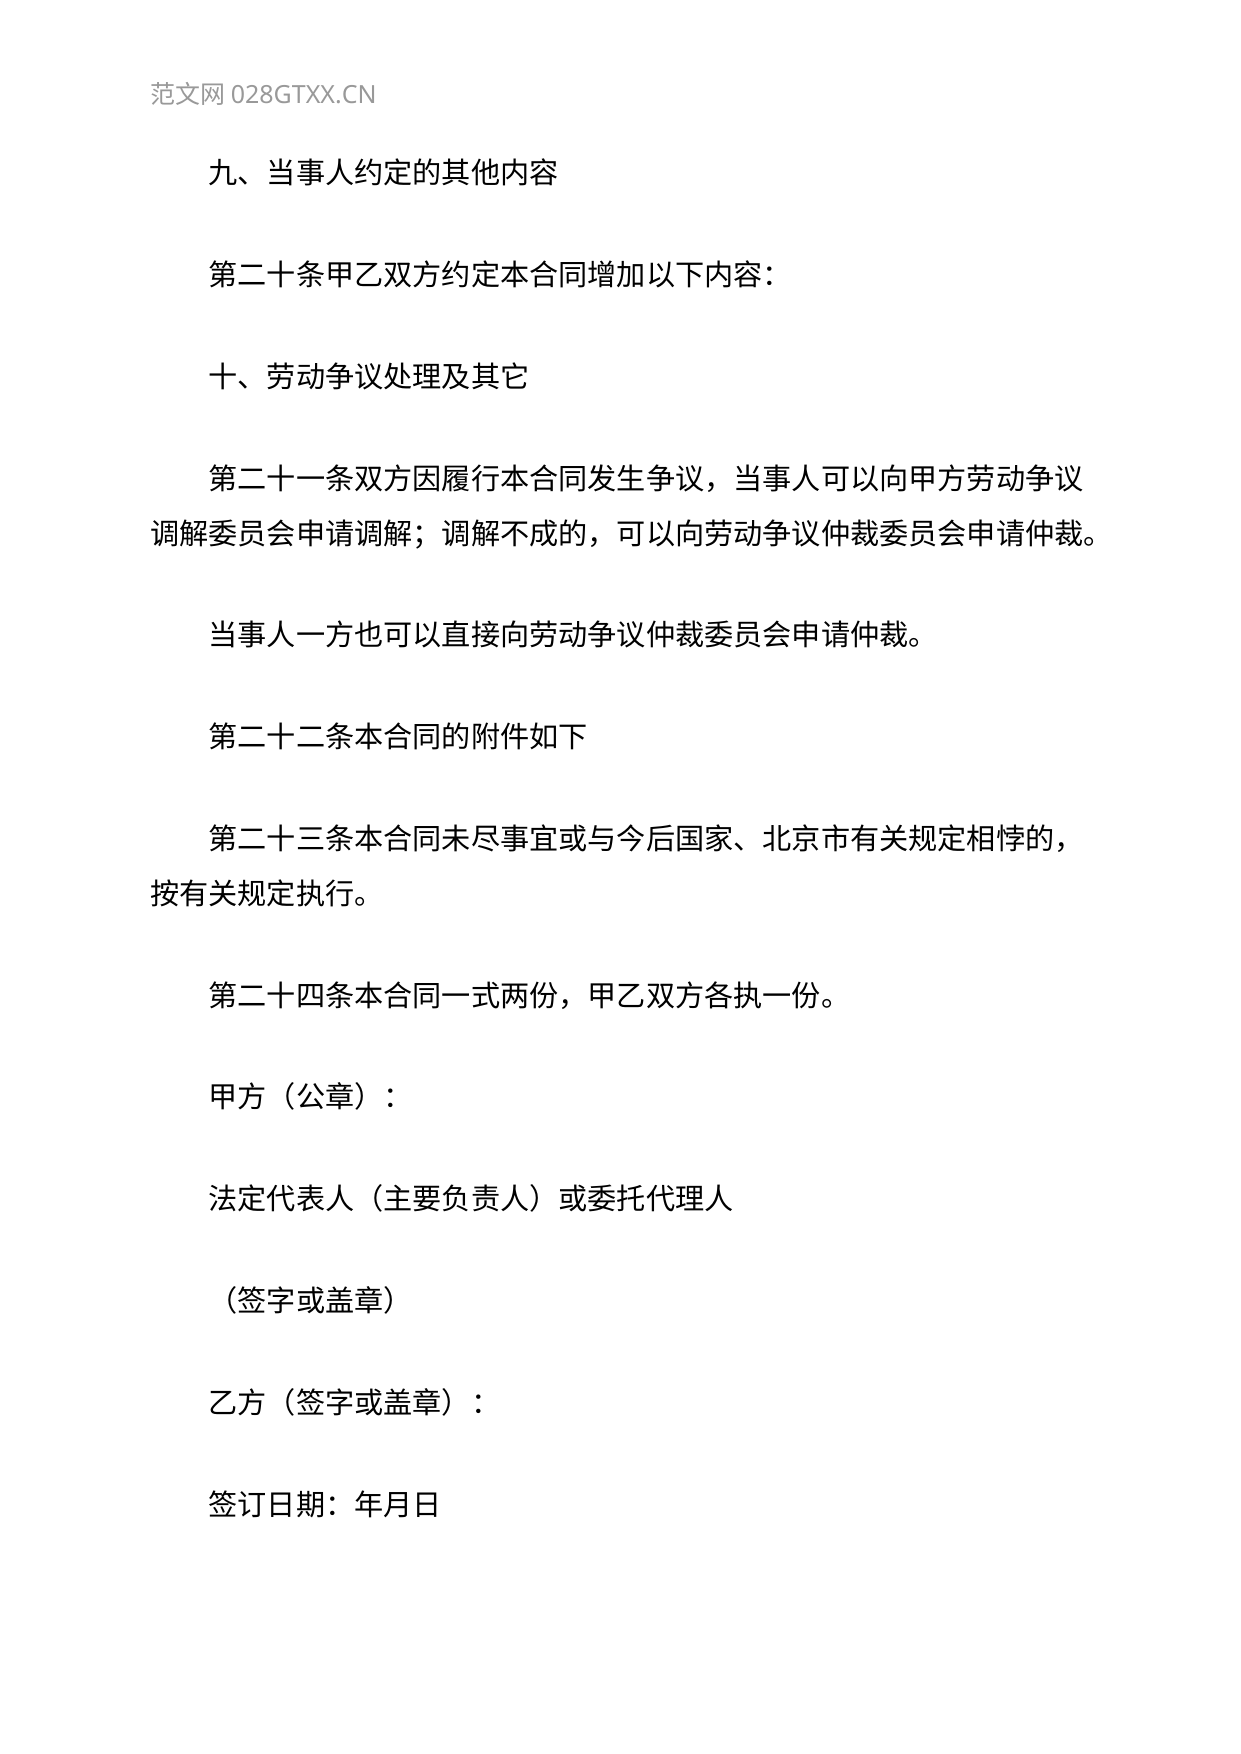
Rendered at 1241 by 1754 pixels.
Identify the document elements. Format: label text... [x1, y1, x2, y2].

text 第二十一条双方因履行本合同发生争议，当事人可以向甲方劳动争议调解委员会申请调解；调解不成的，可以向劳动争议仲裁委员会申请仲裁。 [150, 455, 1090, 552]
text （签字或盖章） [150, 1277, 1090, 1320]
text 九、当事人约定的其他内容 [150, 150, 1090, 192]
text 第二十四条本合同一式两份，甲乙双方各执一份。 [150, 972, 1090, 1014]
text 十、劳动争议处理及其它 [150, 353, 1090, 396]
text 甲方（公章）： [150, 1074, 1090, 1116]
text 第二十二条本合同的附件如下 [150, 714, 1090, 756]
text 法定代表人（主要负责人）或委托代理人 [150, 1176, 1090, 1218]
text 签订日期：年月日 [150, 1481, 1090, 1523]
text 乙方（签字或盖章）： [150, 1379, 1090, 1422]
text 第二十三条本合同未尽事宜或与今后国家、北京市有关规定相悖的，按有关规定执行。 [150, 816, 1090, 913]
text 当事人一方也可以直接向劳动争议仲裁委员会申请仲裁。 [150, 612, 1090, 654]
text 第二十条甲乙双方约定本合同增加以下内容： [150, 252, 1090, 294]
